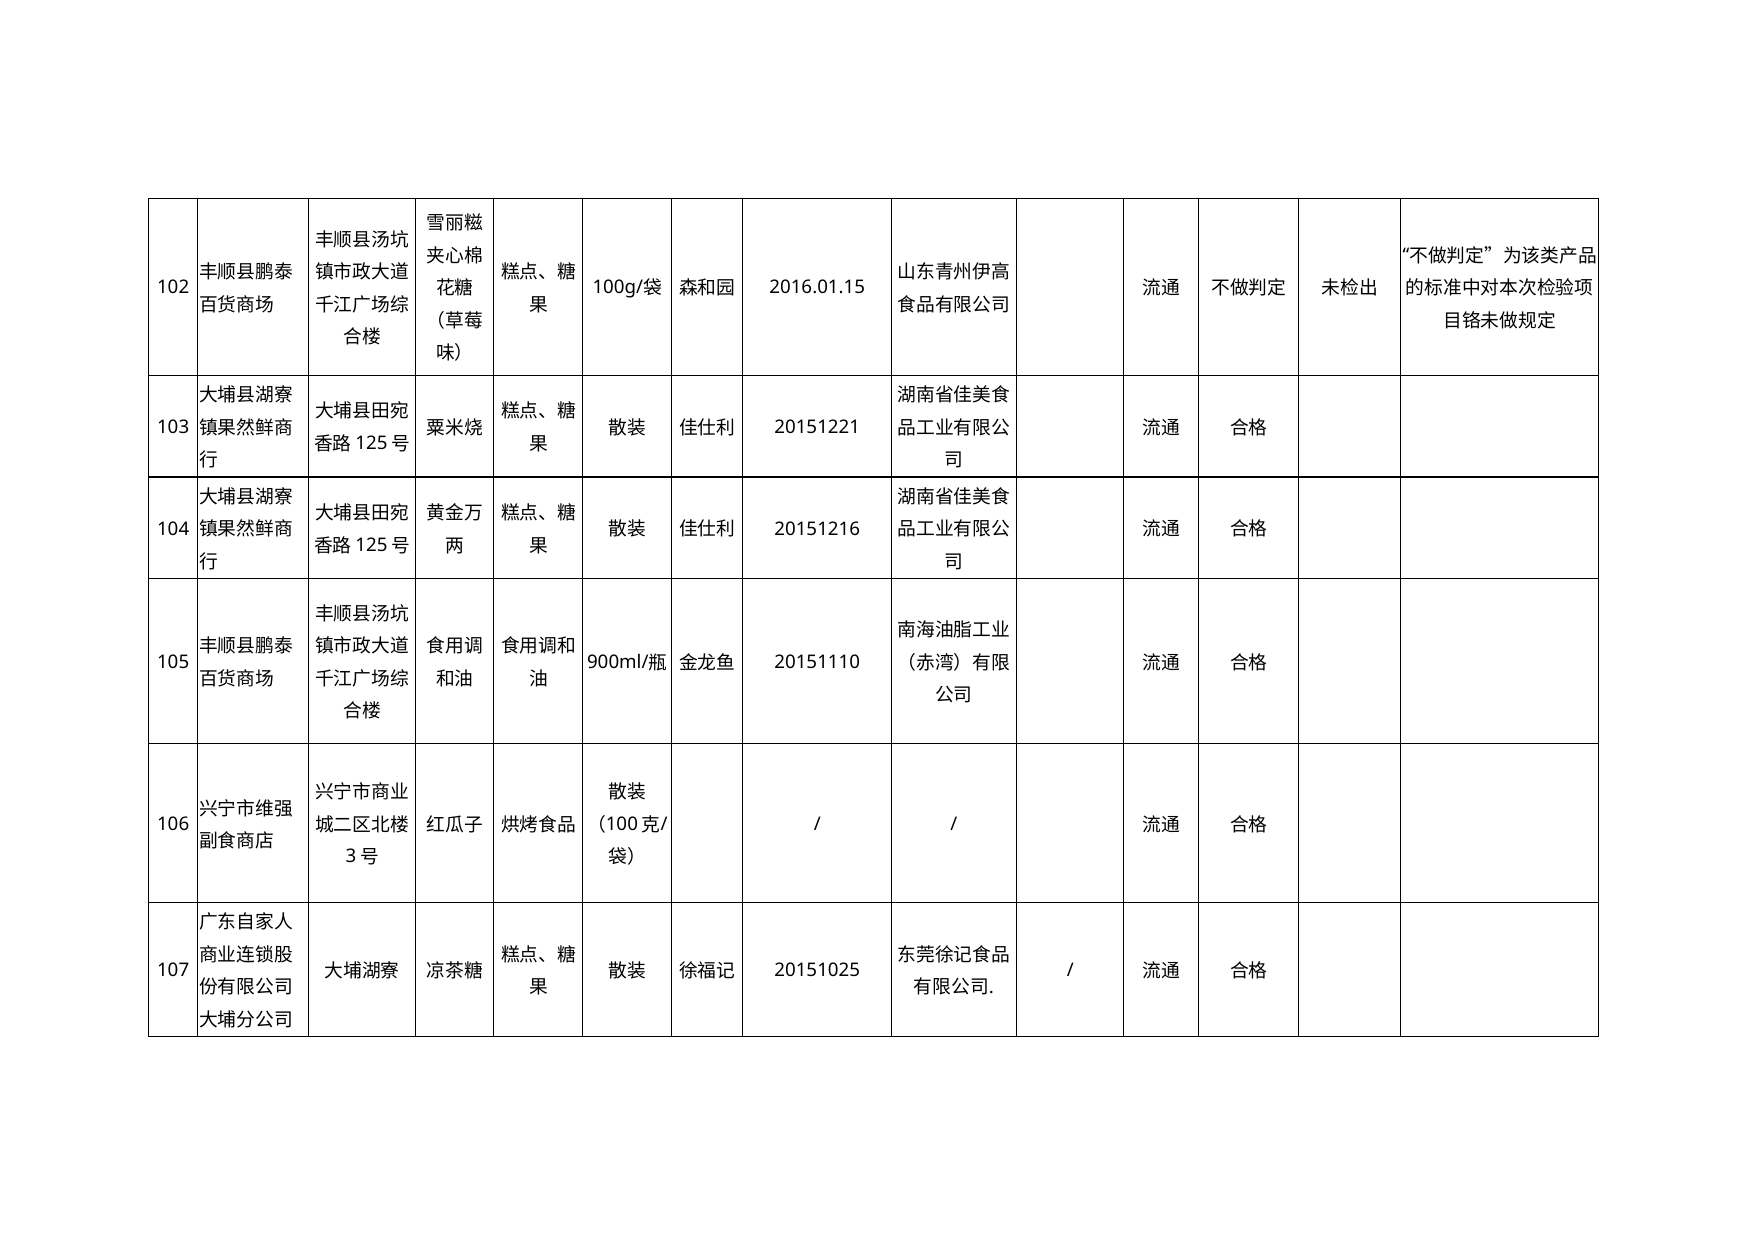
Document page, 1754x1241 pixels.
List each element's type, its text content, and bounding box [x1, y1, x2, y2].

table_cell 不做判定 [1199, 199, 1298, 375]
table_cell 106 [149, 744, 197, 902]
table_cell 金龙鱼 [672, 579, 742, 743]
table_cell 未检出 [1299, 199, 1400, 375]
table_cell “不做判定”为该类产品的标准中对本次检验项目铬未做规定 [1401, 199, 1598, 375]
table_cell 湖南省佳美食品工业有限公司 [892, 478, 1016, 578]
table_cell 2016.01.15 [743, 199, 891, 375]
table_cell 流通 [1124, 579, 1198, 743]
table_cell 105 [149, 579, 197, 743]
table_cell [1401, 903, 1598, 1036]
table_cell [1401, 376, 1598, 476]
table_cell 散装 [583, 478, 671, 578]
table_cell 散装（100克/袋） [583, 744, 671, 902]
table_cell 黄金万两 [416, 478, 493, 578]
table_cell 104 [149, 478, 197, 578]
table_cell 合格 [1199, 579, 1298, 743]
table_cell 大埔县田宛香路125号 [309, 478, 415, 578]
table_cell / [1017, 903, 1123, 1036]
table_cell 山东青州伊高食品有限公司 [892, 199, 1016, 375]
table_cell 散装 [583, 376, 671, 476]
table_cell 大埔县湖寮镇果然鲜商行 [198, 478, 308, 578]
table_cell 佳仕利 [672, 376, 742, 476]
table_cell [1401, 744, 1598, 902]
table_cell 糕点、糖果 [494, 199, 582, 375]
table_cell 流通 [1124, 478, 1198, 578]
table_cell 20151216 [743, 478, 891, 578]
table_cell 雪丽糍夹心棉花糖（草莓味） [416, 199, 493, 375]
table_cell 徐福记 [672, 903, 742, 1036]
table_cell [1299, 744, 1400, 902]
table_cell [672, 744, 742, 902]
table_cell 107 [149, 903, 197, 1036]
table_cell 20151221 [743, 376, 891, 476]
table_cell 粟米烧 [416, 376, 493, 476]
table_cell 广东自家人商业连锁股份有限公司大埔分公司 [198, 903, 308, 1036]
table_cell 湖南省佳美食品工业有限公司 [892, 376, 1016, 476]
table_cell 合格 [1199, 903, 1298, 1036]
table_cell 糕点、糖果 [494, 478, 582, 578]
table_cell 凉茶糖 [416, 903, 493, 1036]
table_cell [1401, 478, 1598, 578]
table_cell 丰顺县汤坑镇市政大道千江广场综合楼 [309, 199, 415, 375]
table_cell 烘烤食品 [494, 744, 582, 902]
table_cell 丰顺县鹏泰百货商场 [198, 579, 308, 743]
table_cell 食用调和油 [494, 579, 582, 743]
table_cell 合格 [1199, 376, 1298, 476]
table_cell 散装 [583, 903, 671, 1036]
table_cell 流通 [1124, 903, 1198, 1036]
table_cell 103 [149, 376, 197, 476]
table_cell 900ml/瓶 [583, 579, 671, 743]
table_cell 糕点、糖果 [494, 376, 582, 476]
table_cell 森和园 [672, 199, 742, 375]
table_cell 大埔县田宛香路125号 [309, 376, 415, 476]
table_cell 20151025 [743, 903, 891, 1036]
table_cell 兴宁市商业城二区北楼3号 [309, 744, 415, 902]
table_cell 食用调和油 [416, 579, 493, 743]
table_cell 流通 [1124, 376, 1198, 476]
table_cell [1017, 199, 1123, 375]
table_cell [1401, 579, 1598, 743]
table_cell [1017, 579, 1123, 743]
table_cell 流通 [1124, 744, 1198, 902]
table_cell [1299, 903, 1400, 1036]
table_cell 南海油脂工业（赤湾）有限公司 [892, 579, 1016, 743]
table_cell 100g/袋 [583, 199, 671, 375]
table_cell 丰顺县鹏泰百货商场 [198, 199, 308, 375]
table_cell 102 [149, 199, 197, 375]
table_cell 东莞徐记食品有限公司. [892, 903, 1016, 1036]
table_cell 丰顺县汤坑镇市政大道千江广场综合楼 [309, 579, 415, 743]
table_cell [1299, 579, 1400, 743]
table_cell / [743, 744, 891, 902]
table_cell [1017, 744, 1123, 902]
table_cell 大埔湖寮 [309, 903, 415, 1036]
table_cell 20151110 [743, 579, 891, 743]
table_cell [1299, 478, 1400, 578]
table_cell [1017, 376, 1123, 476]
table_cell 兴宁市维强副食商店 [198, 744, 308, 902]
table_cell 流通 [1124, 199, 1198, 375]
table_cell 合格 [1199, 744, 1298, 902]
table_cell [1017, 478, 1123, 578]
table_cell / [892, 744, 1016, 902]
table_cell 合格 [1199, 478, 1298, 578]
table_cell 糕点、糖果 [494, 903, 582, 1036]
table_cell 大埔县湖寮镇果然鲜商行 [198, 376, 308, 476]
table_cell [1299, 376, 1400, 476]
table_cell 红瓜子 [416, 744, 493, 902]
table_cell 佳仕利 [672, 478, 742, 578]
